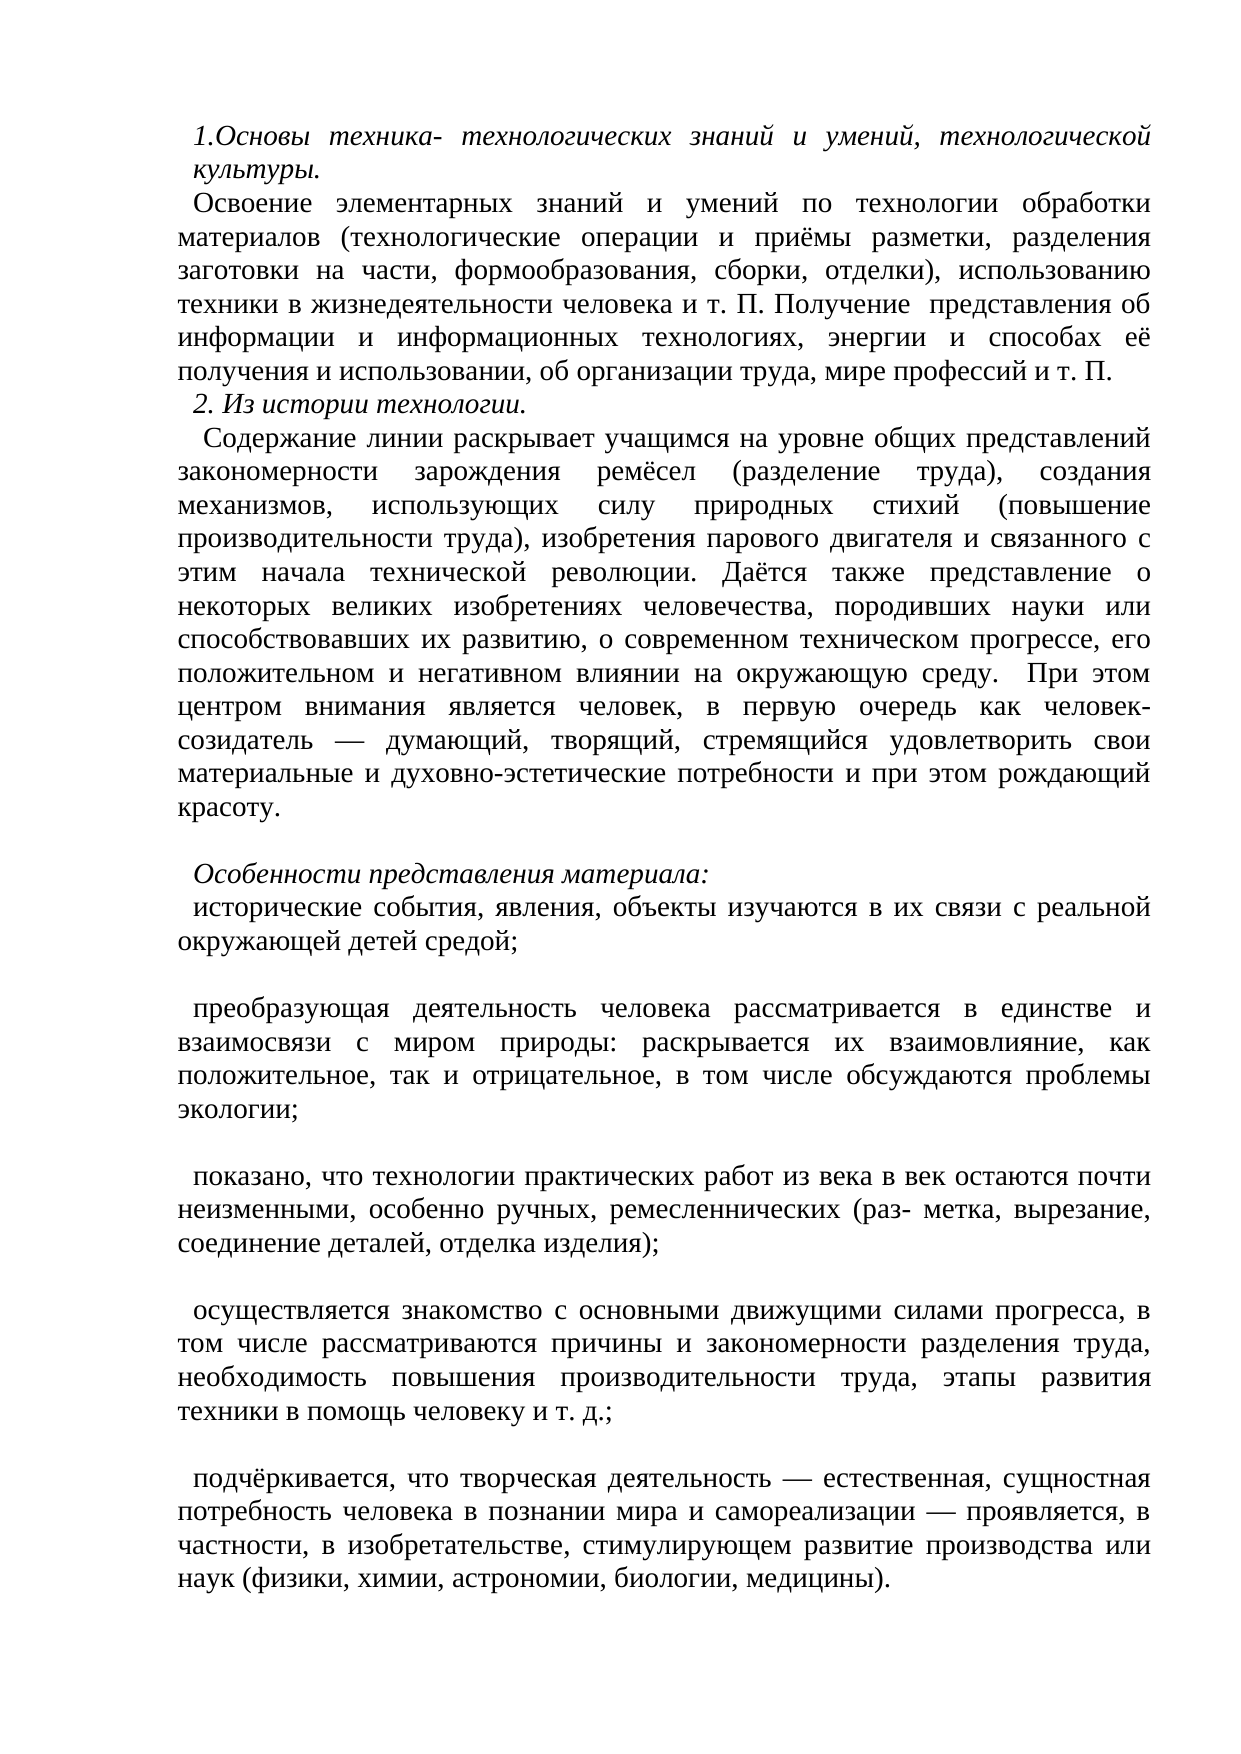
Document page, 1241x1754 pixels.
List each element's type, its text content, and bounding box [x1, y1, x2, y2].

text Особенности представления материала: [177, 856, 1152, 889]
text преобразующая деятельность человека рассматривается в единстве и взаимосвязи с миром природы: раскрывается их взаимовлияние, как положительное, так и отрицательное, в том числе обсуждаются проблемы экологии; [177, 990, 1152, 1124]
text показано, что технологии практических работ из века в век остаются почти неизменными, особенно ручных, ремесленнических (раз- метка, вырезание, соединение деталей, отделка изделия); [177, 1158, 1152, 1258]
text 1.Основы техника- технологических знаний и умений, технологической культуры. [193, 118, 1152, 185]
text подчёркивается, что творческая деятельность — естественная, сущностная потребность человека в познании мира и самореализации — проявляется, в частности, в изобретательстве, стимулирующем развитие производства или наук (физики, химии, астрономии, биологии, медицины). [177, 1460, 1152, 1594]
text осуществляется знакомство с основными движущими силами прогресса, в том числе рассматриваются причины и закономерности разделения труда, необходимость повышения производительности труда, этапы развития техники в помощь человеку и т. д.; [177, 1292, 1152, 1426]
text Освоение элементарных знаний и умений по технологии обработки материалов (технологические операции и приёмы разметки, разделения заготовки на части, формообразования, сборки, отделки), использованию техники в жизнедеятельности человека и т. П. Получение представления об информации и информационных технологиях, энергии и способах её получения и использовании, об организации труда, мире профессий и т. П. [177, 185, 1152, 386]
text 2. Из истории технологии. [177, 386, 1152, 420]
text Содержание линии раскрывает учащимся на уровне общих представлений закономерности зарождения ремёсел (разделение труда), создания механизмов, использующих силу природных стихий (повышение производительности труда), изобретения парового двигателя и связанного с этим начала технической революции. Даётся также представление о некоторых великих изобретениях человечества, породивших науки или способствовавших их развитию, о современном техническом прогрессе, его положительном и негативном влиянии на окружающую среду. При этом центром внимания является человек, в первую очередь как человек-созидатель — думающий, творящий, стремящийся удовлетворить свои материальные и духовно-эстетические потребности и при этом рождающий красоту. [177, 420, 1152, 822]
text исторические события, явления, объекты изучаются в их связи с реальной окружающей детей средой; [177, 889, 1152, 957]
